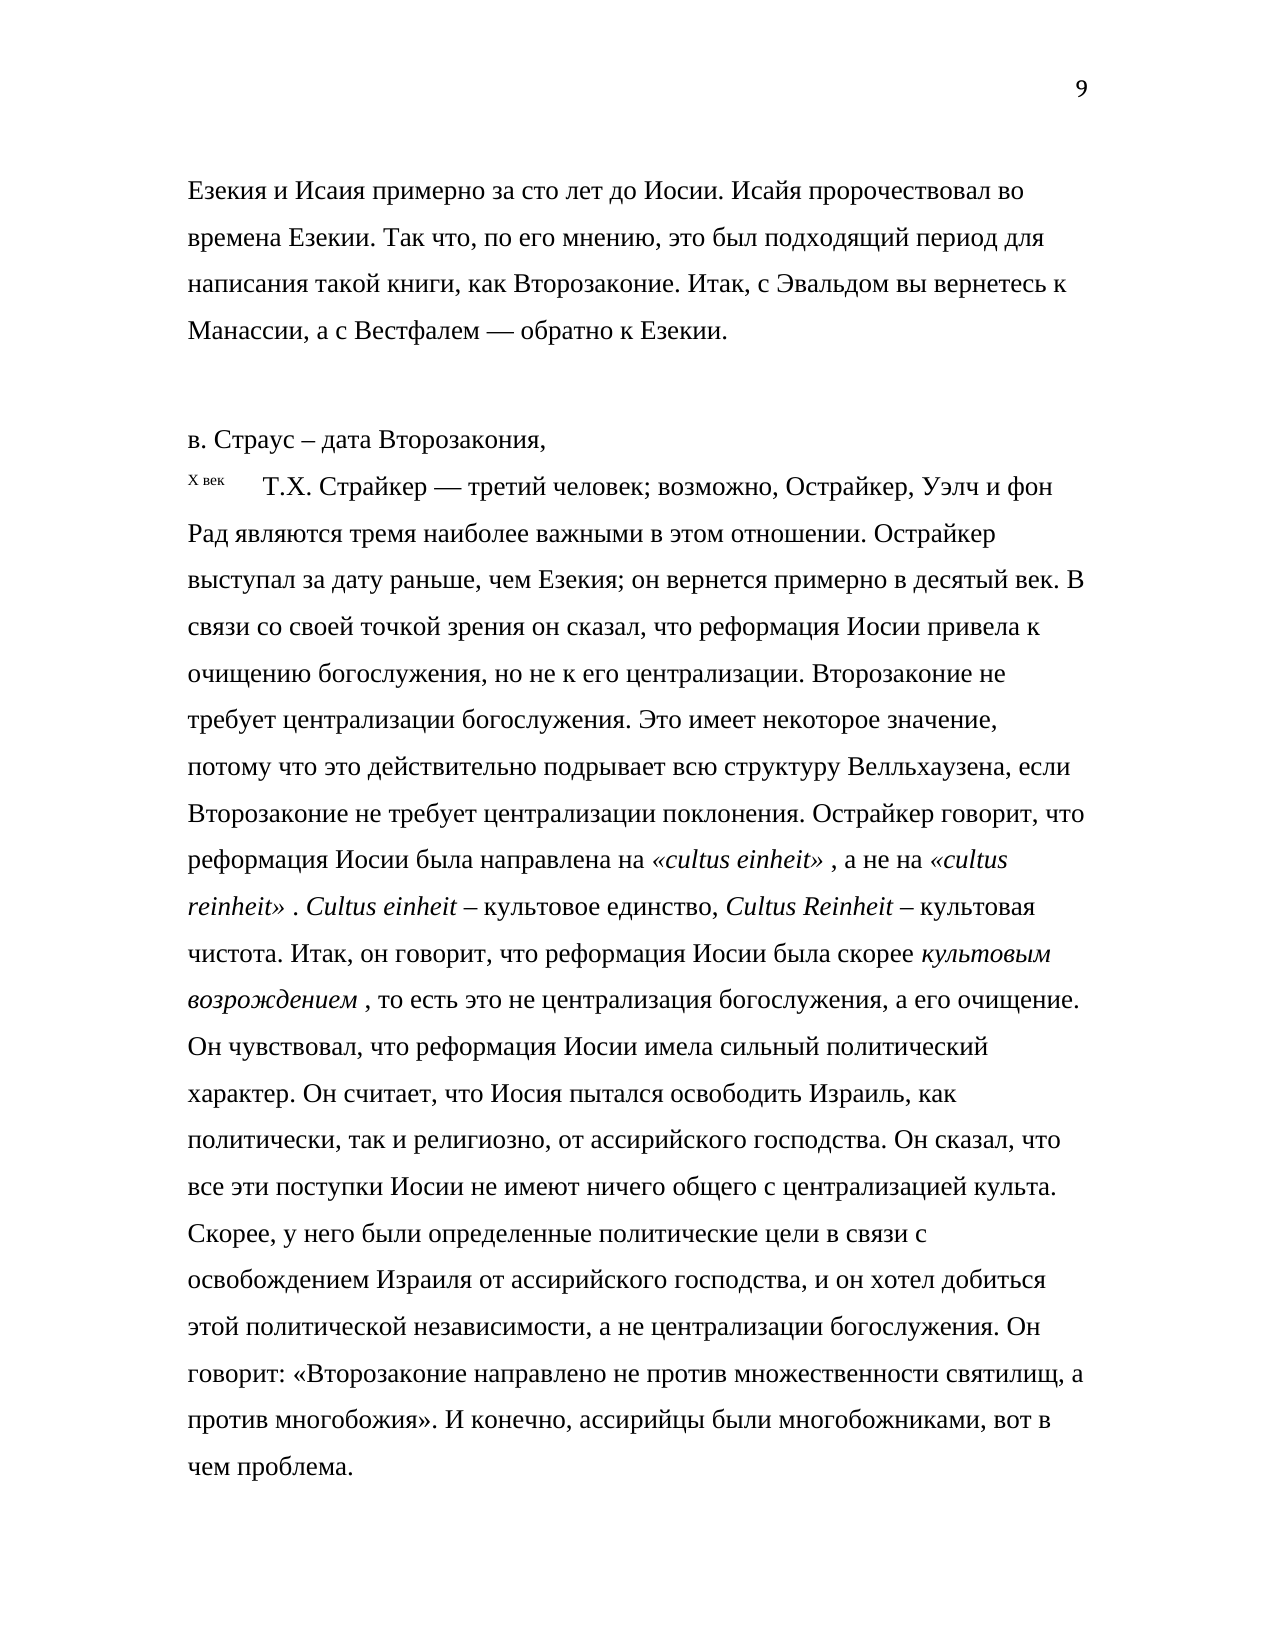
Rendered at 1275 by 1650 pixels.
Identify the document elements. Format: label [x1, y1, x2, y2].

text [187, 174, 1087, 388]
text [187, 424, 1087, 1481]
